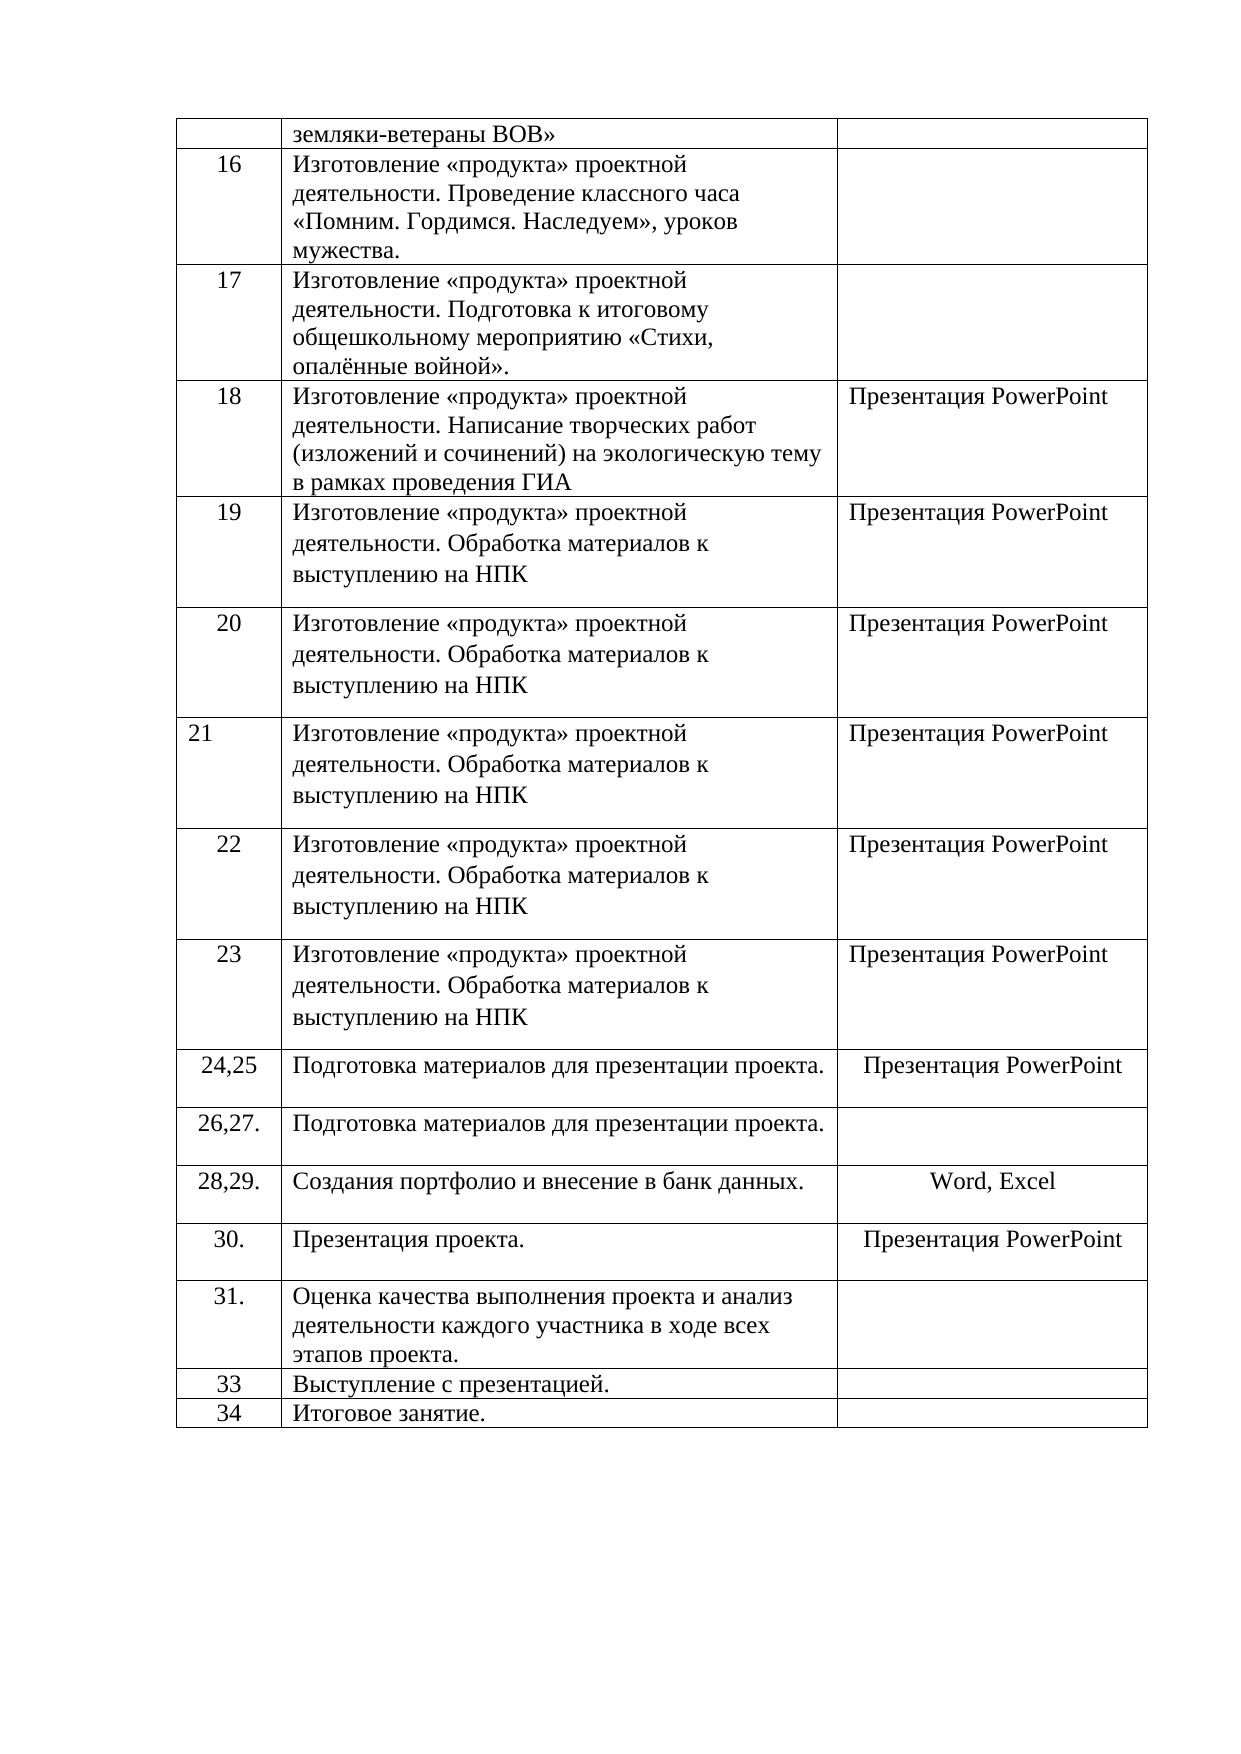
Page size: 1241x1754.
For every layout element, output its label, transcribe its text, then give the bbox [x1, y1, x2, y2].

table_cell [838, 265, 1147, 380]
table_cell Изготовление «продукта» проектной деятельности. Обработка материалов к выступлению на НПК [282, 940, 837, 1049]
table_cell Изготовление «продукта» проектной деятельности. Обработка материалов к выступлению на НПК [282, 608, 837, 717]
table_cell 19 [177, 497, 281, 607]
table_cell Создания портфолио и внесение в банк данных. [282, 1166, 837, 1223]
table_cell Презентация PowerPoint [838, 829, 1147, 938]
table_cell [838, 1399, 1147, 1427]
table_cell [838, 1108, 1147, 1165]
table_cell Презентация PowerPoint [838, 940, 1147, 1049]
table_cell 18 [177, 381, 281, 496]
table_cell 24,25 [177, 1050, 281, 1107]
table_cell Подготовка материалов для презентации проекта. [282, 1108, 837, 1165]
table_cell 20 [177, 608, 281, 717]
table_cell Word, Excel [838, 1166, 1147, 1223]
table_cell Презентация PowerPoint [838, 497, 1147, 607]
table_cell Оценка качества выполнения проекта и анализ деятельности каждого участника в ходе всех этапов проекта. [282, 1281, 837, 1368]
table_cell Изготовление «продукта» проектной деятельности. Подготовка к итоговому общешкольному мероприятию «Стихи, опалённые войной». [282, 265, 837, 380]
table_cell 15 [177, 119, 281, 148]
table_cell Изготовление «продукта» проектной деятельности. Обработка материалов к выступлению на НПК [282, 497, 837, 607]
table_cell 31. [177, 1281, 281, 1368]
table_cell Итоговое занятие. [282, 1399, 837, 1427]
table_cell [838, 119, 1147, 148]
table_cell [838, 1369, 1147, 1397]
table_cell Презентация PowerPoint [838, 718, 1147, 828]
table_cell Изготовление «продукта» проектной деятельности. Обработка материалов к выступлению на НПК [282, 829, 837, 938]
table_cell Презентация PowerPoint [838, 1224, 1147, 1280]
table_cell 33 [177, 1369, 281, 1397]
table_cell Презентация проекта. [282, 1224, 837, 1280]
table_cell 30. [177, 1224, 281, 1280]
table_cell Подготовка материалов для презентации проекта. [282, 1050, 837, 1107]
table_cell Изготовление «продукта» проектной деятельности. Проведение классного часа «Помним. Гордимся. Наследуем», уроков мужества. [282, 149, 837, 264]
table_cell Выступление с презентацией. [282, 1369, 837, 1397]
table_cell 21 [177, 718, 281, 828]
table_cell 26,27. [177, 1108, 281, 1165]
table_cell Презентация PowerPoint [838, 608, 1147, 717]
table_cell Изготовление «продукта» проектной деятельности. Написание творческих работ (изложений и сочинений) на экологическую тему в рамках проведения ГИА [282, 381, 837, 496]
table_cell 22 [177, 829, 281, 938]
table_cell 17 [177, 265, 281, 380]
table_cell Презентация PowerPoint [838, 1050, 1147, 1107]
table_cell 16 [177, 149, 281, 264]
table_cell 34 [177, 1399, 281, 1427]
table_cell 28,29. [177, 1166, 281, 1223]
table_cell [838, 149, 1147, 264]
table_cell [838, 1281, 1147, 1368]
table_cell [282, 119, 837, 148]
table_cell 23 [177, 940, 281, 1049]
table_cell Презентация PowerPoint [838, 381, 1147, 496]
table_cell Изготовление «продукта» проектной деятельности. Обработка материалов к выступлению на НПК [282, 718, 837, 828]
